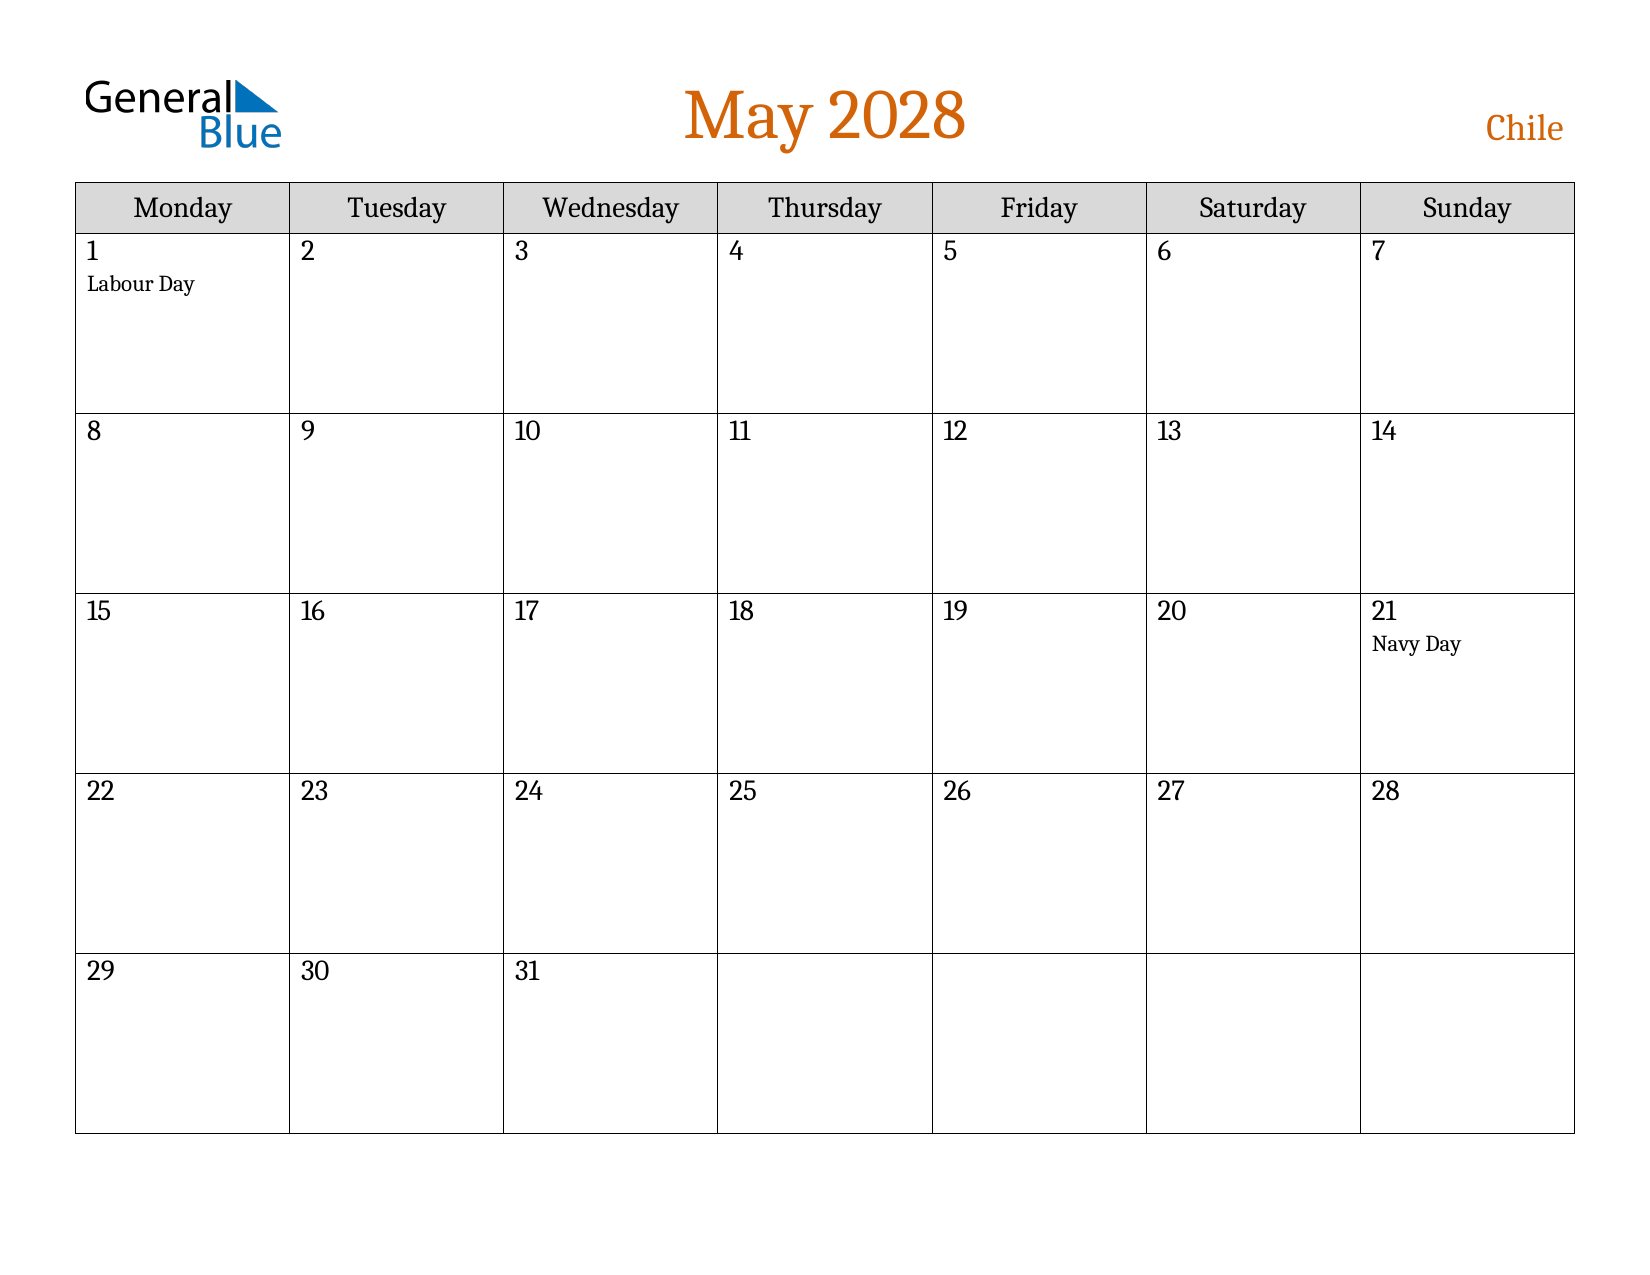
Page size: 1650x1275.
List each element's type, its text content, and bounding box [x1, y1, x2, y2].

table_cell 28 [1361, 774, 1574, 810]
table_cell [718, 990, 932, 1133]
table_cell [504, 270, 717, 413]
table_cell [290, 270, 503, 413]
table_cell 22 [76, 774, 289, 810]
table_cell 12 [933, 414, 1146, 450]
table_cell [1361, 990, 1574, 1133]
table_cell [290, 990, 503, 1133]
table_cell [290, 810, 503, 953]
table_cell [718, 450, 932, 593]
table_cell 9 [290, 414, 503, 450]
table_cell [1147, 450, 1360, 593]
table_cell 3 [504, 234, 717, 270]
table_cell Sunday [1361, 183, 1574, 233]
table_cell 13 [1147, 414, 1360, 450]
table_cell [76, 990, 289, 1133]
table_cell [504, 990, 717, 1133]
table_cell 6 [1147, 234, 1360, 270]
table_cell Wednesday [504, 183, 717, 233]
table_cell Monday [76, 183, 289, 233]
table_cell 8 [76, 414, 289, 450]
table_cell [1147, 630, 1360, 773]
table_cell Tuesday [290, 183, 503, 233]
table_cell Thursday [718, 183, 932, 233]
table_cell 31 [504, 954, 717, 990]
table_cell Navy Day [1361, 630, 1574, 773]
table_cell 16 [290, 594, 503, 630]
table_cell [1147, 270, 1360, 413]
table_cell Saturday [1147, 183, 1360, 233]
table_cell [933, 810, 1146, 953]
table_cell [76, 630, 289, 773]
table_cell [1361, 450, 1574, 593]
table_cell 27 [1147, 774, 1360, 810]
table_cell 19 [933, 594, 1146, 630]
table_cell 25 [718, 774, 932, 810]
table_cell [1361, 810, 1574, 953]
table_cell 30 [290, 954, 503, 990]
table_cell 10 [504, 414, 717, 450]
picture [86, 80, 281, 148]
table_cell [718, 810, 932, 953]
table_cell 17 [504, 594, 717, 630]
table_cell 23 [290, 774, 503, 810]
table_cell 18 [718, 594, 932, 630]
table_cell [76, 810, 289, 953]
table_cell [933, 954, 1146, 990]
table_cell [1147, 954, 1360, 990]
table_cell [933, 630, 1146, 773]
table_cell 26 [933, 774, 1146, 810]
table_cell 4 [718, 234, 932, 270]
table_cell [933, 450, 1146, 593]
table_cell [290, 450, 503, 593]
table_cell [1147, 990, 1360, 1133]
table_cell [718, 270, 932, 413]
table_cell [933, 270, 1146, 413]
table_cell [933, 990, 1146, 1133]
table_cell 21 [1361, 594, 1574, 630]
table_header Chile [1146, 75, 1574, 182]
table_cell [718, 954, 932, 990]
table_cell [76, 450, 289, 593]
table_cell [504, 450, 717, 593]
table_cell 29 [76, 954, 289, 990]
table_cell 15 [76, 594, 289, 630]
table_cell [504, 630, 717, 773]
table_cell [1361, 270, 1574, 413]
table_cell [1147, 810, 1360, 953]
table_header [76, 75, 503, 182]
table_cell 5 [933, 234, 1146, 270]
table_cell Labour Day [76, 270, 289, 413]
table_cell 1 [76, 234, 289, 270]
table_cell 20 [1147, 594, 1360, 630]
table_cell [290, 630, 503, 773]
table_cell Friday [933, 183, 1146, 233]
table_cell 11 [718, 414, 932, 450]
table_cell 24 [504, 774, 717, 810]
table_cell [718, 630, 932, 773]
table_cell 14 [1361, 414, 1574, 450]
table_cell [1361, 954, 1574, 990]
table_cell 7 [1361, 234, 1574, 270]
table_cell [504, 810, 717, 953]
table_header May 2028 [504, 75, 1146, 182]
table_cell 2 [290, 234, 503, 270]
